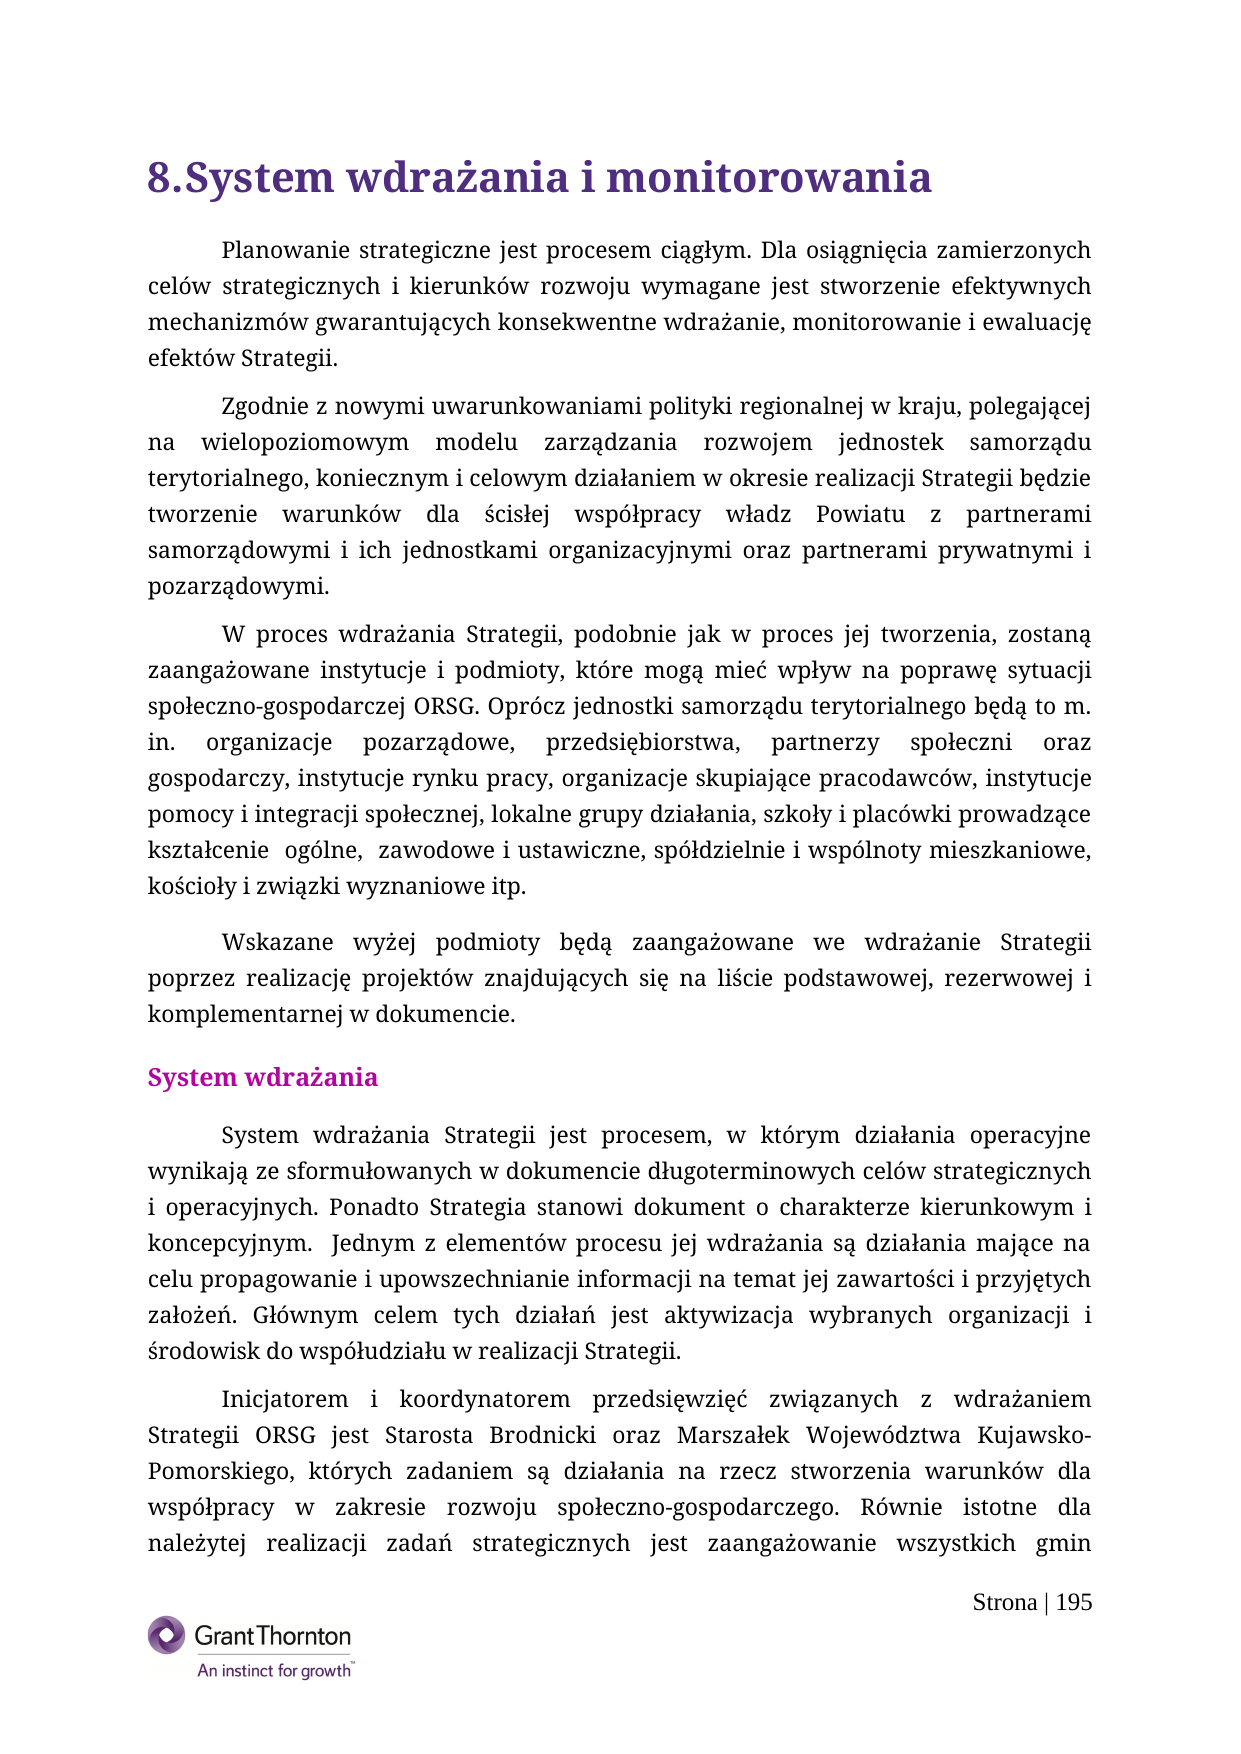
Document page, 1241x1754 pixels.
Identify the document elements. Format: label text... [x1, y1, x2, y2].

text System wdrażania [148, 1059, 1093, 1093]
text System wdrażania Strategii jest procesem, w którym działania operacyjne wynikają ze sformułowanych w dokumencie długoterminowych celów strategicznych i operacyjnych. Ponadto Strategia stanowi dokument o charakterze kierunkowym i koncepcyjnym. Jednym z elementów procesu jej wdrażania są działania mające na celu propagowanie i upowszechnianie informacji na temat jej zawartości i przyjętych założeń. Głównym celem tych działań jest aktywizacja wybranych organizacji i środowisk do współudziału w realizacji Strategii. [148, 1119, 1093, 1366]
text System wdrażania i monitorowania [148, 148, 1093, 204]
text Wskazane wyżej podmioty będą zaangażowane we wdrażanie Strategii poprzez realizację projektów znajdujących się na liście podstawowej, rezerwowej i komplementarnej w dokumencie. [148, 926, 1093, 1029]
text Planowanie strategiczne jest procesem ciągłym. Dla osiągnięcia zamierzonych celów strategicznych i kierunków rozwoju wymagane jest stworzenie efektywnych mechanizmów gwarantujących konsekwentne wdrażanie, monitorowanie i ewaluację efektów Strategii. [148, 234, 1093, 373]
picture [147, 1615, 356, 1681]
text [148, 1383, 1093, 1558]
text Zgodnie z nowymi uwarunkowaniami polityki regionalnej w kraju, polegającej na wielopoziomowym modelu zarządzania rozwojem jednostek samorządu terytorialnego, koniecznym i celowym działaniem w okresie realizacji Strategii będzie tworzenie warunków dla ścisłej współpracy władz Powiatu z partnerami samorządowymi i ich jednostkami organizacyjnymi oraz partnerami prywatnymi i pozarządowymi. [148, 390, 1093, 601]
text W proces wdrażania Strategii, podobnie jak w proces jej tworzenia, zostaną zaangażowane instytucje i podmioty, które mogą mieć wpływ na poprawę sytuacji społeczno-gospodarczej ORSG. Oprócz jednostki samorządu terytorialnego będą to m. in. organizacje pozarządowe, przedsiębiorstwa, partnerzy społeczni oraz gospodarczy, instytucje rynku pracy, organizacje skupiające pracodawców, instytucje pomocy i integracji społecznej, lokalne grupy działania, szkoły i placówki prowadzące kształcenie ogólne, zawodowe i ustawiczne, spółdzielnie i wspólnoty mieszkaniowe, kościoły i związki wyznaniowe itp. [148, 618, 1093, 901]
